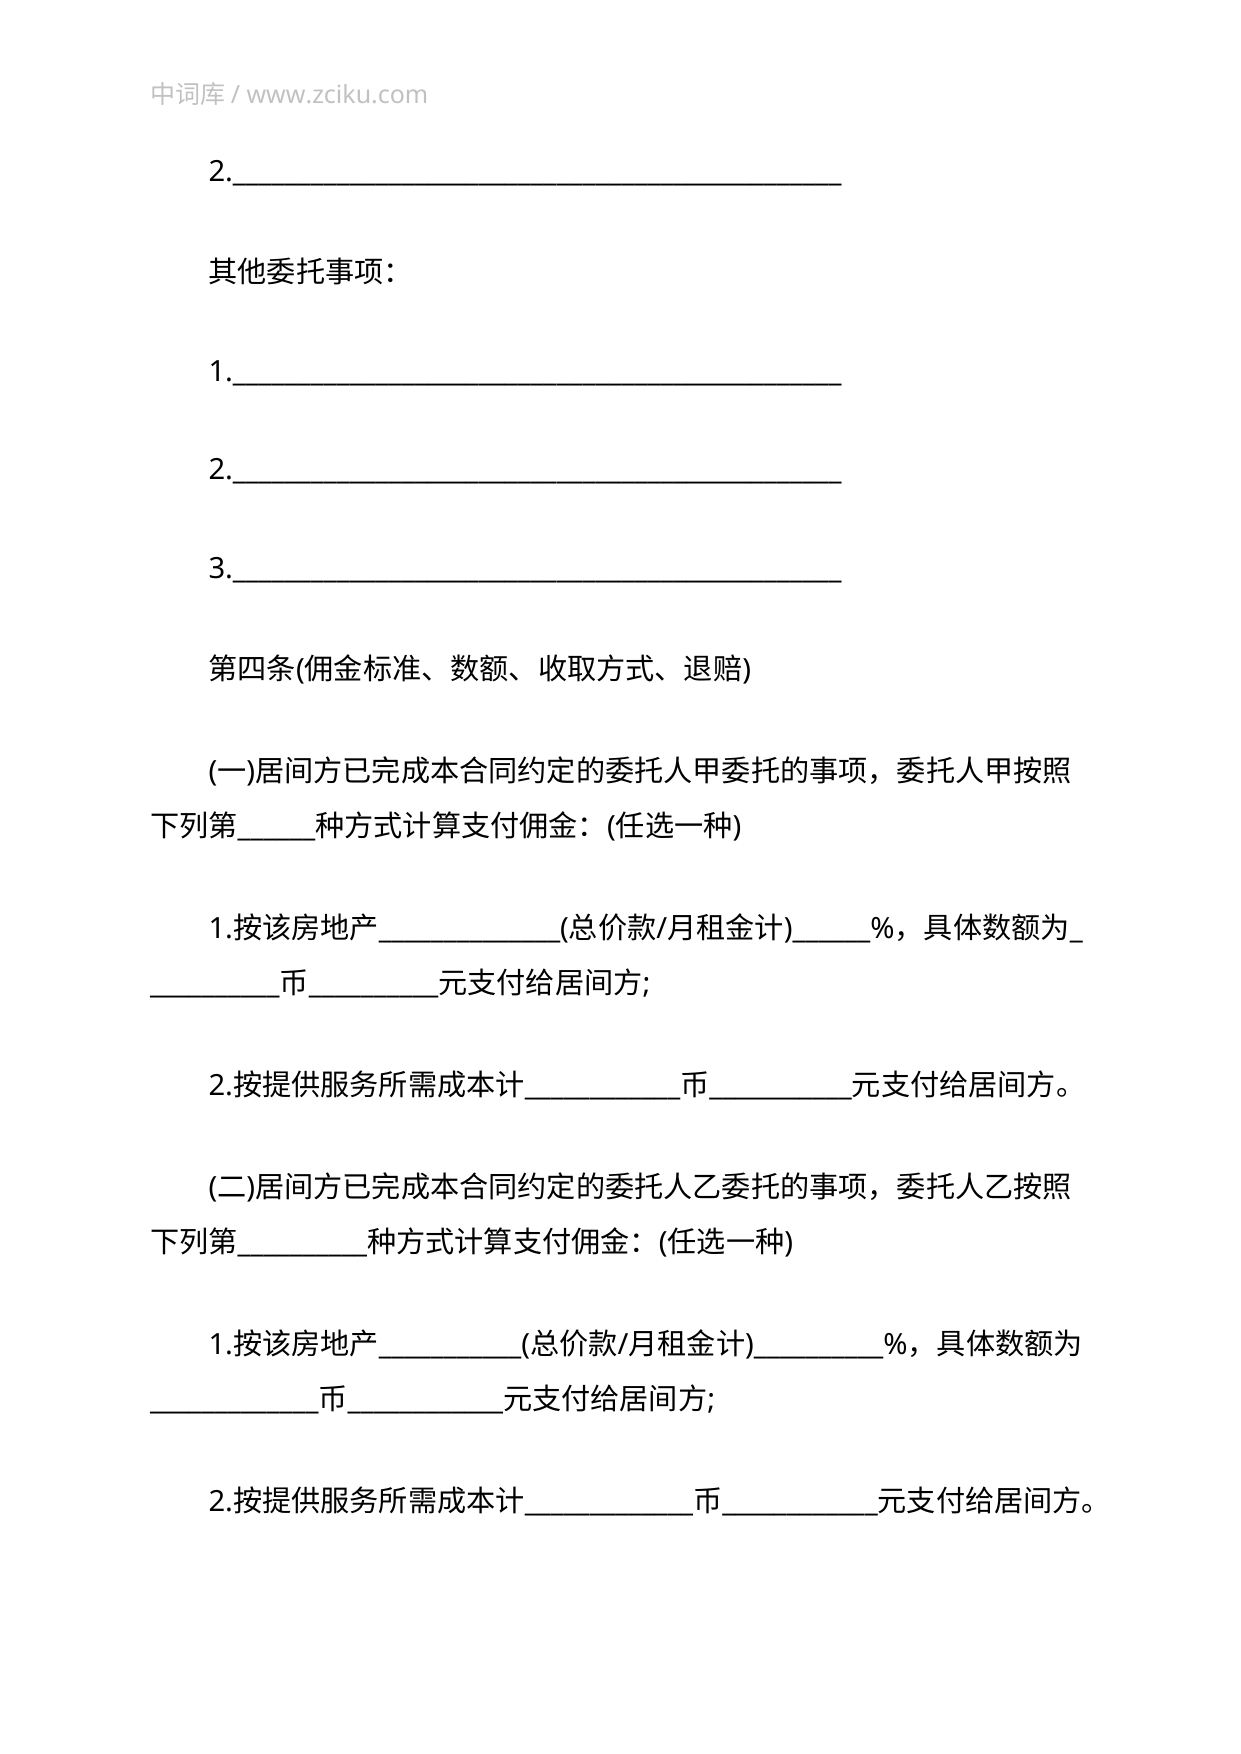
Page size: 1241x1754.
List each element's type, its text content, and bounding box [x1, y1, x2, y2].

text 1.按该房地产______________(总价款/月租金计)______%，具体数额为___________币__________元支付给居间方; [150, 904, 1090, 1002]
text (二)居间方已完成本合同约定的委托人乙委托的事项，委托人乙按照下列第__________种方式计算支付佣金：(任选一种) [150, 1163, 1090, 1261]
text 2.按提供服务所需成本计_____________币____________元支付给居间方。 [150, 1477, 1090, 1520]
text 1.按该房地产___________(总价款/月租金计)__________%，具体数额为_____________币____________元支付给居间方; [150, 1320, 1090, 1418]
text 2.按提供服务所需成本计____________币___________元支付给居间方。 [150, 1061, 1090, 1104]
text 其他委托事项： [150, 248, 1090, 291]
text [150, 350, 1090, 390]
text 2._______________________________________________ [150, 150, 1090, 190]
text 2._______________________________________________ [150, 449, 1090, 488]
text (一)居间方已完成本合同约定的委托人甲委托的事项，委托人甲按照下列第______种方式计算支付佣金：(任选一种) [150, 747, 1090, 845]
text 3._______________________________________________ [150, 547, 1090, 587]
text 第四条(佣金标准、数额、收取方式、退赔) [150, 646, 1090, 688]
